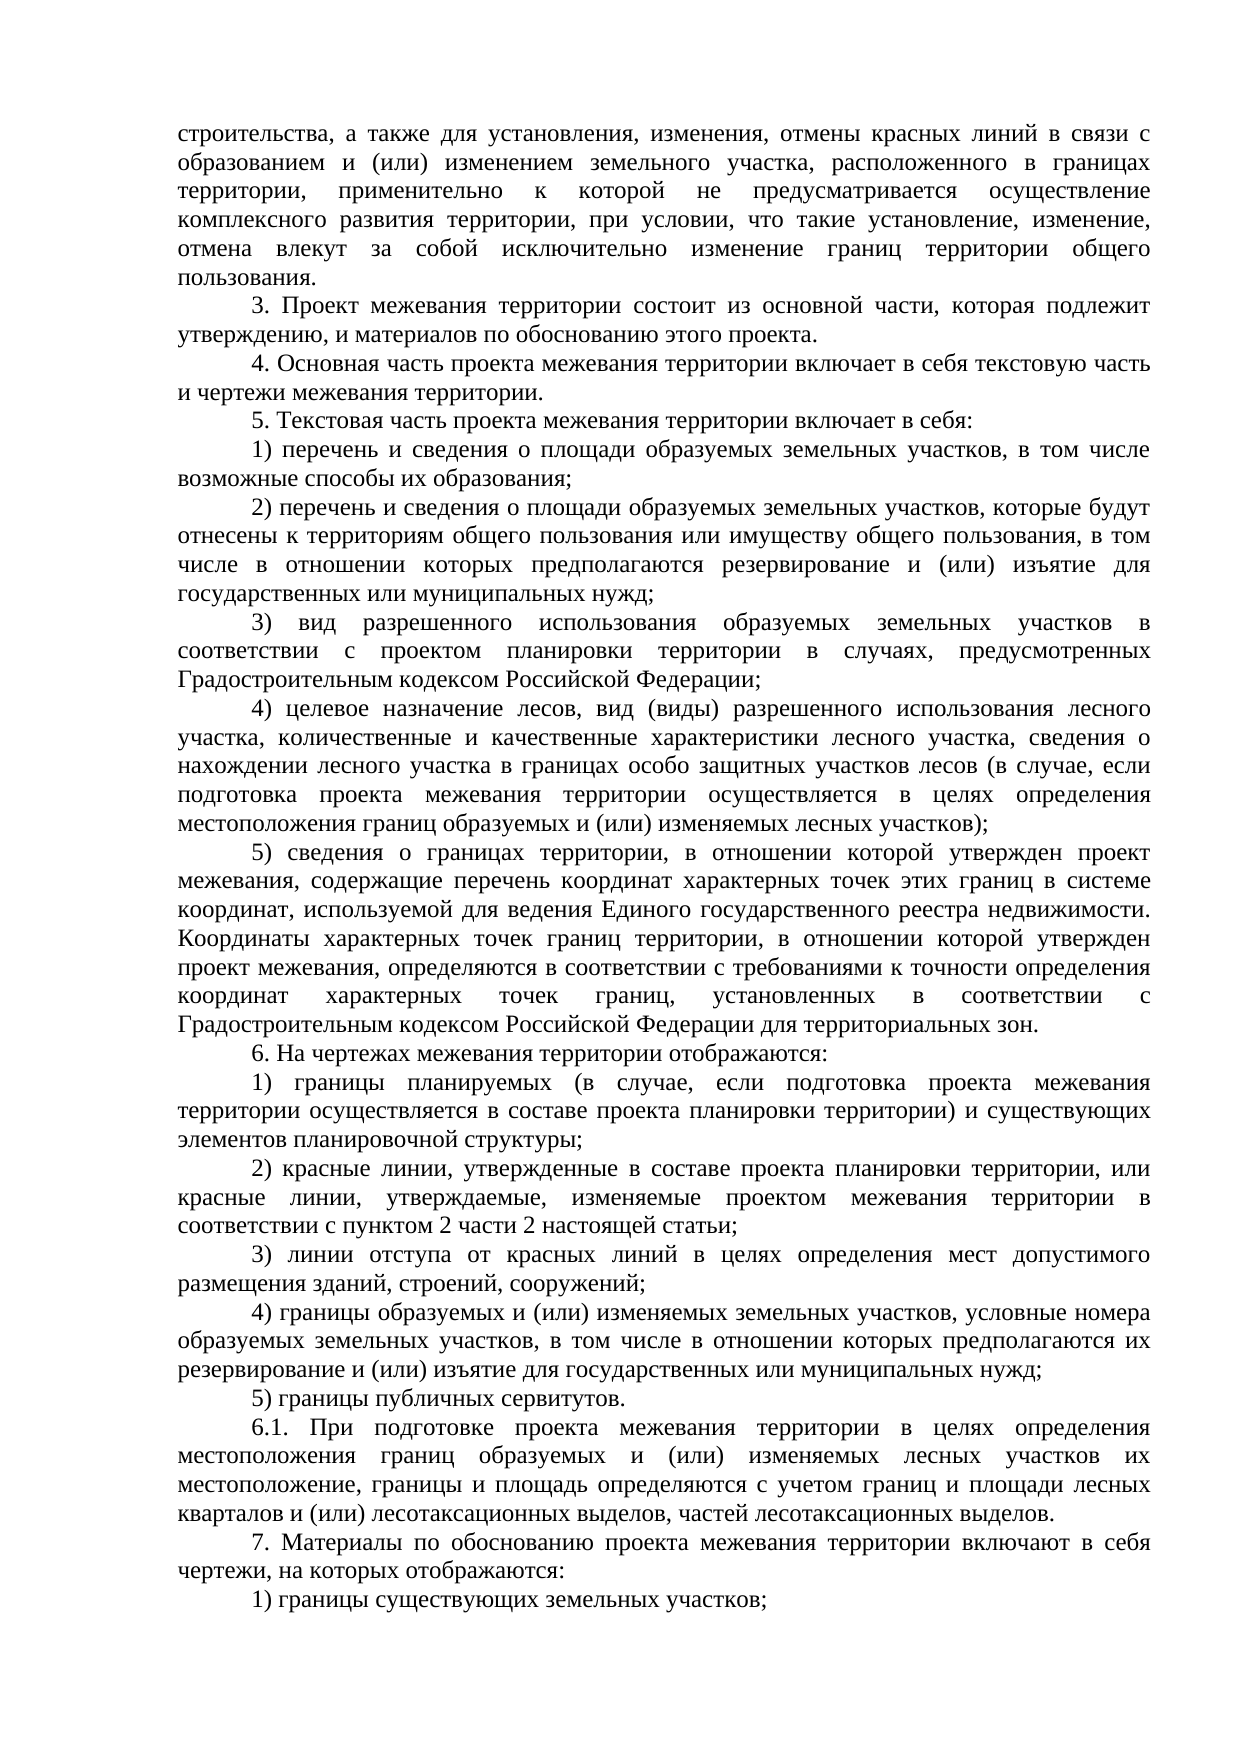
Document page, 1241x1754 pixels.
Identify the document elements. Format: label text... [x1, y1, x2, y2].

text 6. На чертежах межевания территории отображаются: [177, 1038, 1152, 1067]
text 2) красные линии, утвержденные в составе проекта планировки территории, или красные линии, утверждаемые, изменяемые проектом межевания территории в соответствии с пунктом 2 части 2 настоящей статьи; [177, 1153, 1152, 1239]
text 3. Проект межевания территории состоит из основной части, которая подлежит утверждению, и материалов по обоснованию этого проекта. [177, 291, 1152, 348]
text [177, 118, 1152, 291]
text 3) линии отступа от красных линий в целях определения мест допустимого размещения зданий, строений, сооружений; [177, 1239, 1152, 1297]
text 3) вид разрешенного использования образуемых земельных участков в соответствии с проектом планировки территории в случаях, предусмотренных Градостроительным кодексом Российской Федерации; [177, 607, 1152, 693]
text 5) границы публичных сервитутов. [177, 1383, 1152, 1412]
text 5) сведения о границах территории, в отношении которой утвержден проект межевания, содержащие перечень координат характерных точек этих границ в системе координат, используемой для ведения Единого государственного реестра недвижимости. Координаты характерных точек границ территории, в отношении которой утвержден проект межевания, определяются в соответствии с требованиями к точности определения координат характерных точек границ, установленных в соответствии с Градостроительным кодексом Российской Федерации для территориальных зон. [177, 837, 1152, 1038]
text 2) перечень и сведения о площади образуемых земельных участков, которые будут отнесены к территориям общего пользования или имуществу общего пользования, в том числе в отношении которых предполагаются резервирование и (или) изъятие для государственных или муниципальных нужд; [177, 492, 1152, 607]
text 6.1. При подготовке проекта межевания территории в целях определения местоположения границ образуемых и (или) изменяемых лесных участков их местоположение, границы и площадь определяются с учетом границ и площади лесных кварталов и (или) лесотаксационных выделов, частей лесотаксационных выделов. [177, 1412, 1152, 1527]
text 1) границы существующих земельных участков; [177, 1584, 1152, 1613]
text 7. Материалы по обоснованию проекта межевания территории включают в себя чертежи, на которых отображаются: [177, 1527, 1152, 1584]
text 1) границы планируемых (в случае, если подготовка проекта межевания территории осуществляется в составе проекта планировки территории) и существующих элементов планировочной структуры; [177, 1067, 1152, 1153]
text 4) целевое назначение лесов, вид (виды) разрешенного использования лесного участка, количественные и качественные характеристики лесного участка, сведения о нахождении лесного участка в границах особо защитных участков лесов (в случае, если подготовка проекта межевания территории осуществляется в целях определения местоположения границ образуемых и (или) изменяемых лесных участков); [177, 693, 1152, 837]
text 4. Основная часть проекта межевания территории включает в себя текстовую часть и чертежи межевания территории. [177, 348, 1152, 406]
text 1) перечень и сведения о площади образуемых земельных участков, в том числе возможные способы их образования; [177, 434, 1152, 492]
text 5. Текстовая часть проекта межевания территории включает в себя: [177, 406, 1152, 434]
text 4) границы образуемых и (или) изменяемых земельных участков, условные номера образуемых земельных участков, в том числе в отношении которых предполагаются их резервирование и (или) изъятие для государственных или муниципальных нужд; [177, 1297, 1152, 1383]
